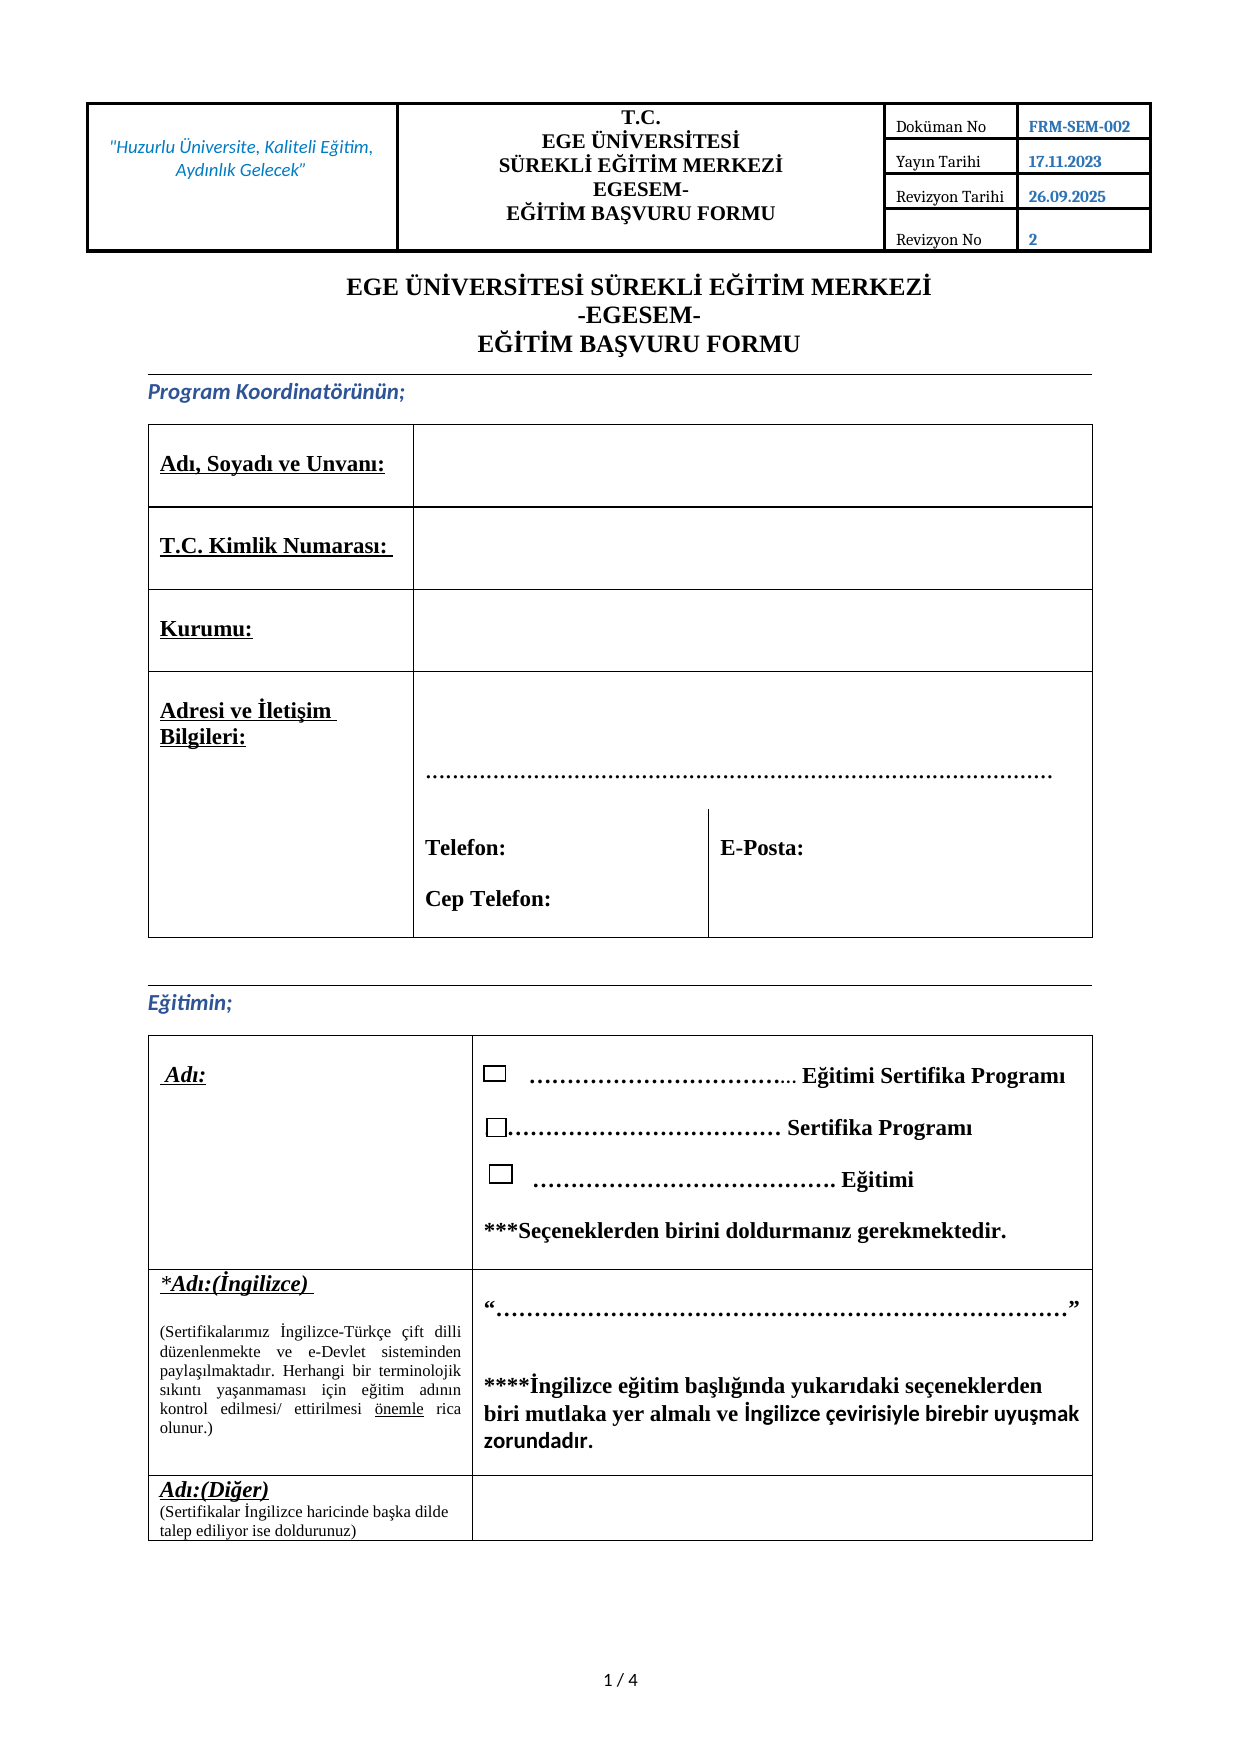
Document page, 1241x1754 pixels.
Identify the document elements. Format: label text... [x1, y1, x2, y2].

table_cell Adresi ve İletişim Bilgileri: [149, 672, 413, 809]
table_header Adı: [149, 1036, 472, 1268]
table_cell “…………………………………………………………………” ****İngilizce eğitim başlığında yukarıdaki seçeneklerden biri mutlaka yer almalı ve İngilizce çevirisiyle birebir uyuşmak zorundadır. [473, 1270, 1092, 1474]
text Program Koordinatörünün; [148, 375, 1092, 405]
table_cell T.C. Kimlik Numarası: [149, 508, 413, 589]
table_cell Kurumu: [149, 590, 413, 671]
table_cell ............................................................................................. [414, 672, 1092, 809]
table_cell [414, 508, 1092, 589]
table_cell [149, 809, 413, 937]
table_header Adı, Soyadı ve Unvanı: [149, 425, 413, 506]
table_cell E-Posta: [709, 809, 1092, 937]
text Eğitimin; [148, 986, 1092, 1016]
table_cell Telefon: Cep Telefon: [414, 809, 708, 937]
table_cell *Adı:(İngilizce) (Sertifikalarımız İngilizce-Türkçe çift dilli düzenlenmekte ve e-Devlet sisteminden paylaşılmaktadır. Herhangi bir terminolojik sıkıntı yaşanmaması için eğitim adının kontrol edilmesi/ ettirilmesi önemle rica olunur.) [149, 1270, 472, 1474]
table_cell [473, 1476, 1092, 1540]
table_cell Adı:(Diğer) (Sertifikalar İngilizce haricinde başka dilde talep ediliyor ise doldurunuz) [149, 1476, 472, 1540]
table_header ……………………………… Eğitimi Sertifika Programı ………………………………… Sertifika Programı …………………………………. Eğitimi ***Seçeneklerden birini doldurmanız gerekmektedir. [473, 1036, 1092, 1268]
table_header [414, 425, 1092, 506]
table_cell [414, 590, 1092, 671]
